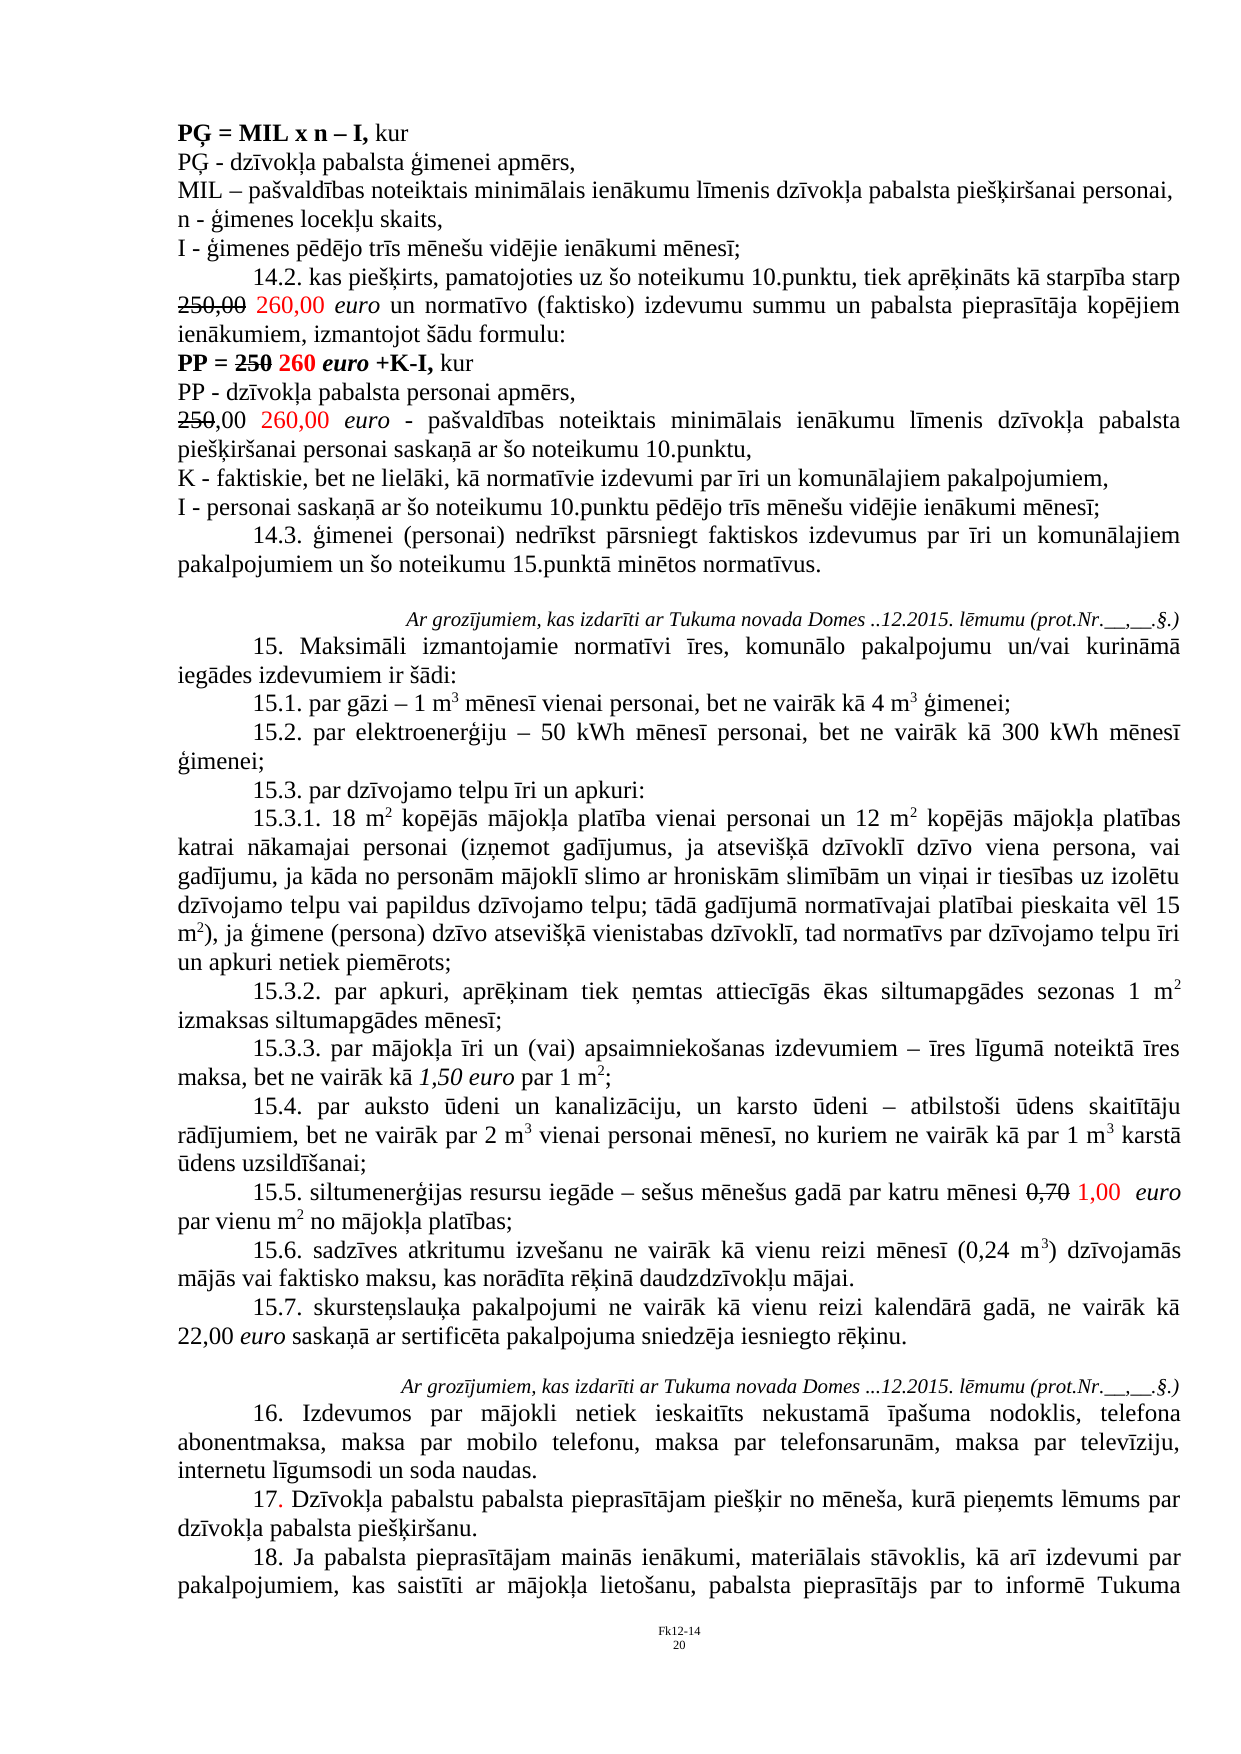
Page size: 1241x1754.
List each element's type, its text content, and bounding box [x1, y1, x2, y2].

text 15.3.2. par apkuri, aprēķinam tiek ņemtas attiecīgās ēkas siltumapgādes sezonas 1 m2 izmaksas siltumapgādes mēnesī; [177, 976, 1181, 1033]
text 15. Maksimāli izmantojamie normatīvi īres, komunālo pakalpojumu un/vai kurināmā iegādes izdevumiem ir šādi: [177, 631, 1181, 688]
text PĢ - dzīvokļa pabalsta ģimenei apmērs, [177, 147, 1181, 176]
text 15.3.3. par mājokļa īri un (vai) apsaimniekošanas izdevumiem – īres līgumā noteiktā īres maksa, bet ne vairāk kā 1,50 euro par 1 m2; [177, 1033, 1181, 1091]
text I - ģimenes pēdējo trīs mēnešu vidējie ienākumi mēnesī; [177, 233, 1181, 262]
text PP - dzīvokļa pabalsta personai apmērs, [177, 377, 1181, 406]
text 15.2. par elektroenerģiju – 50 kWh mēnesī personai, bet ne vairāk kā 300 kWh mēnesī ģimenei; [177, 717, 1181, 775]
text 16. Izdevumos par mājokli netiek ieskaitīts nekustamā īpašuma nodoklis, telefona abonentmaksa, maksa par mobilo telefonu, maksa par telefonsarunām, maksa par televīziju, internetu līgumsodi un soda naudas. [177, 1398, 1181, 1484]
text 250,00 260,00 euro - pašvaldības noteiktais minimālais ienākumu līmenis dzīvokļa pabalsta piešķiršanai personai saskaņā ar šo noteikumu 10.punktu, [177, 406, 1181, 463]
text I - personai saskaņā ar šo noteikumu 10.punktu pēdējo trīs mēnešu vidējie ienākumi mēnesī; [177, 492, 1181, 521]
text PP = 250 260 euro +K-I, kur [177, 348, 1181, 377]
text 14.2. kas piešķirts, pamatojoties uz šo noteikumu 10.punktu, tiek aprēķināts kā starpība starp 250,00 260,00 euro un normatīvo (faktisko) izdevumu summu un pabalsta pieprasītāja kopējiem ienākumiem, izmantojot šādu formulu: [177, 262, 1181, 348]
text 15.3. par dzīvojamo telpu īri un apkuri: [177, 775, 1181, 803]
text 15.5. siltumenerģijas resursu iegāde – sešus mēnešus gadā par katru mēnesi 0,70 1,00 euro par vienu m2 no mājokļa platības; [177, 1177, 1181, 1235]
text 15.6. sadzīves atkritumu izvešanu ne vairāk kā vienu reizi mēnesī (0,24 m3) dzīvojamās mājās vai faktisko maksu, kas norādīta rēķinā daudzdzīvokļu mājai. [177, 1235, 1181, 1292]
text Ar grozījumiem, kas izdarīti ar Tukuma novada Domes ..12.2015. lēmumu (prot.Nr.__,__.§.) [177, 607, 1181, 631]
text 14.3. ģimenei (personai) nedrīkst pārsniegt faktiskos izdevumus par īri un komunālajiem pakalpojumiem un šo noteikumu 15.punktā minētos normatīvus. [177, 521, 1181, 578]
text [177, 1542, 1181, 1599]
text 15.1. par gāzi – 1 m3 mēnesī vienai personai, bet ne vairāk kā 4 m3 ģimenei; [177, 688, 1181, 717]
text PĢ = MIL x n – I, kur [177, 118, 1181, 147]
text Ar grozījumiem, kas izdarīti ar Tukuma novada Domes ...12.2015. lēmumu (prot.Nr.__,__.§.) [177, 1374, 1181, 1398]
text 17. Dzīvokļa pabalstu pabalsta pieprasītājam piešķir no mēneša, kurā pieņemts lēmums par dzīvokļa pabalsta piešķiršanu. [177, 1484, 1181, 1542]
text 15.3.1. 18 m2 kopējās mājokļa platība vienai personai un 12 m2 kopējās mājokļa platības katrai nākamajai personai (izņemot gadījumus, ja atsevišķā dzīvoklī dzīvo viena persona, vai gadījumu, ja kāda no personām mājoklī slimo ar hroniskām slimībām un viņai ir tiesības uz izolētu dzīvojamo telpu vai papildus dzīvojamo telpu; tādā gadījumā normatīvajai platībai pieskaita vēl 15 m2), ja ģimene (persona) dzīvo atsevišķā vienistabas dzīvoklī, tad normatīvs par dzīvojamo telpu īri un apkuri netiek piemērots; [177, 803, 1181, 976]
text MIL – pašvaldības noteiktais minimālais ienākumu līmenis dzīvokļa pabalsta piešķiršanai personai, [177, 176, 1181, 204]
text K - faktiskie, bet ne lielāki, kā normatīvie izdevumi par īri un komunālajiem pakalpojumiem, [177, 463, 1181, 492]
text 15.4. par auksto ūdeni un kanalizāciju, un karsto ūdeni – atbilstoši ūdens skaitītāju rādījumiem, bet ne vairāk par 2 m3 vienai personai mēnesī, no kuriem ne vairāk kā par 1 m3 karstā ūdens uzsildīšanai; [177, 1091, 1181, 1177]
text n - ģimenes locekļu skaits, [177, 204, 1181, 233]
text 15.7. skursteņslauķa pakalpojumi ne vairāk kā vienu reizi kalendārā gadā, ne vairāk kā 22,00 euro saskaņā ar sertificēta pakalpojuma sniedzēja iesniegto rēķinu. [177, 1292, 1181, 1350]
